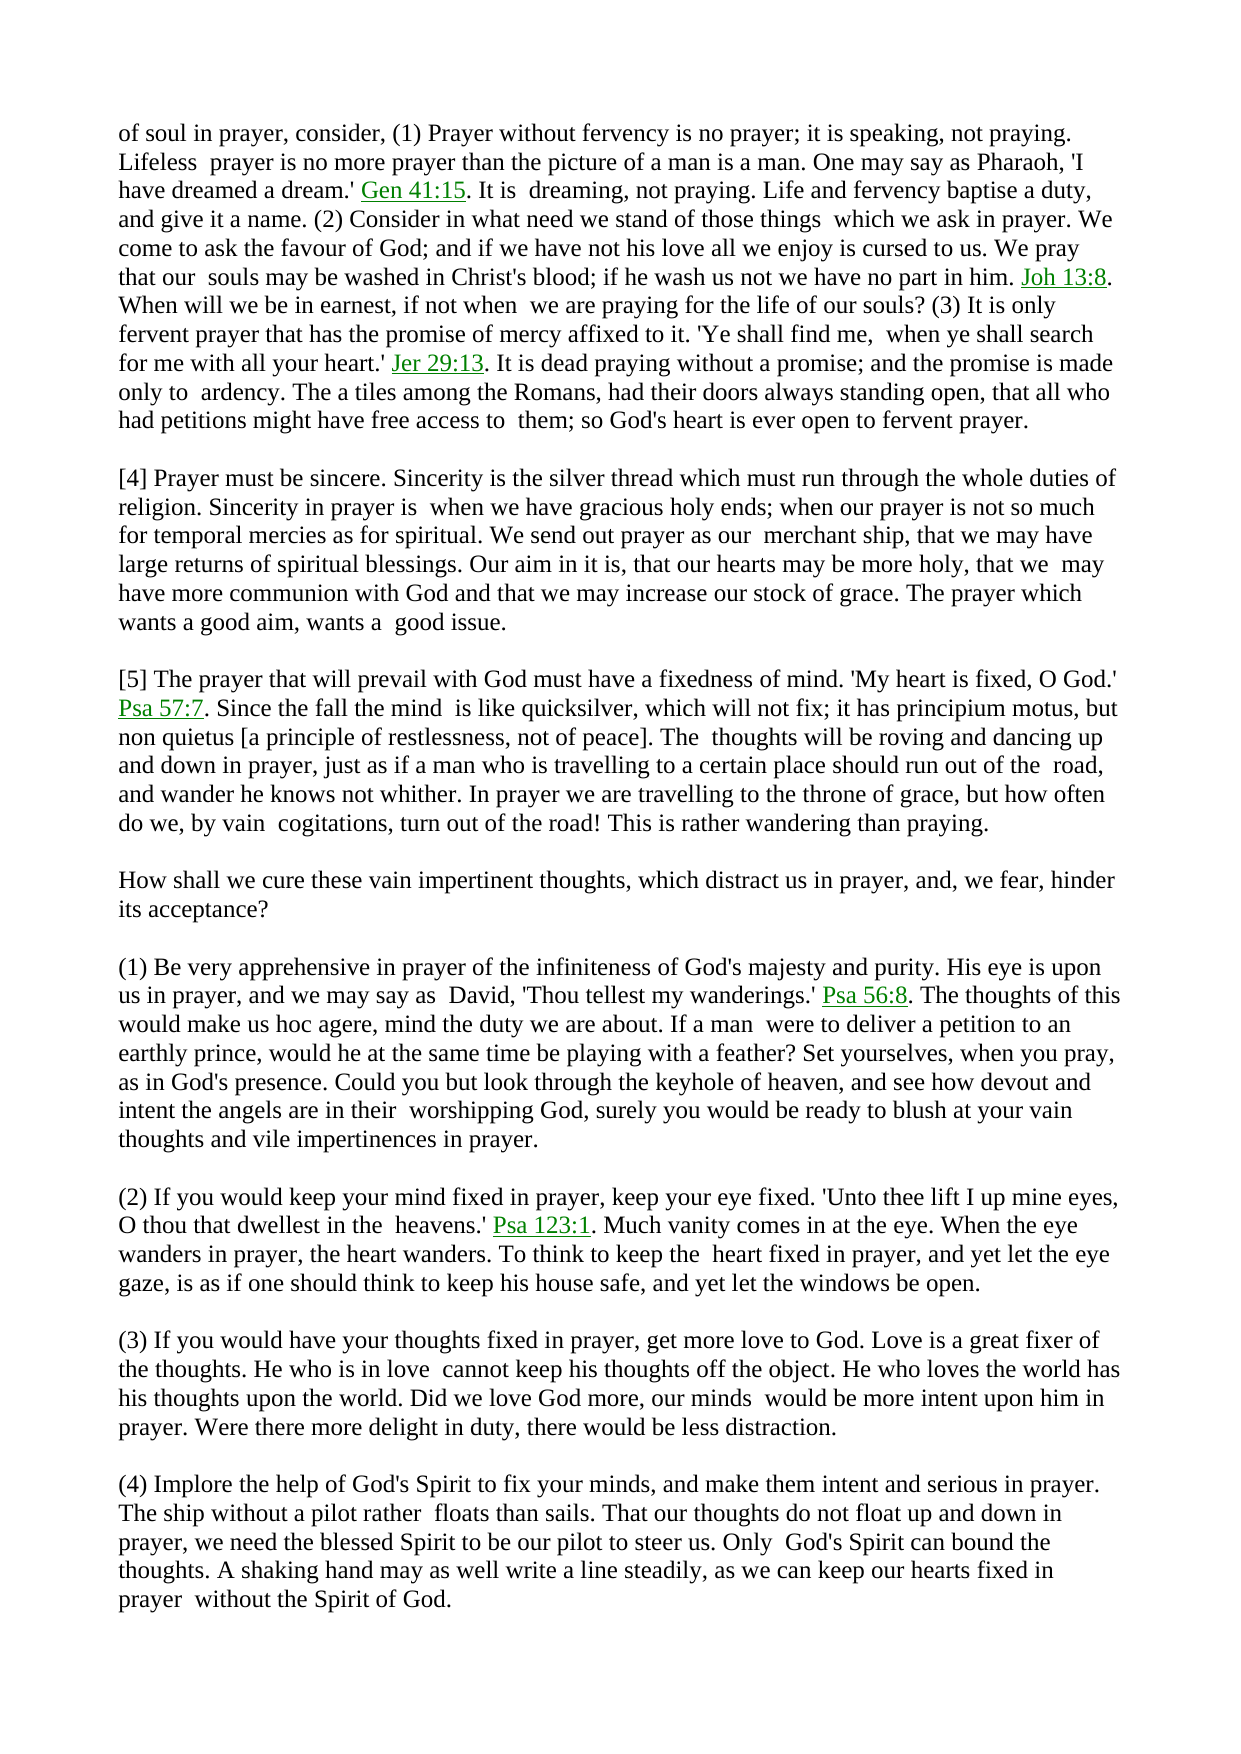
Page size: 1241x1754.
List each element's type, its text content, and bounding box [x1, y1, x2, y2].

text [118, 118, 1122, 434]
text (1) Be very apprehensive in prayer of the infiniteness of God's majesty and purity. His eye is upon us in prayer, and we may say as David, 'Thou tellest my wanderings.' Psa 56:8. The thoughts of this would make us hoc agere, mind the duty we are about. If a man were to deliver a petition to an earthly prince, would he at the same time be playing with a feather? Set yourselves, when you pray, as in God's presence. Could you but look through the keyhole of heaven, and see how devout and intent the angels are in their worshipping God, surely you would be ready to blush at your vain thoughts and vile impertinences in prayer. [118, 952, 1122, 1153]
text [5] The prayer that will prevail with God must have a fixedness of mind. 'My heart is fixed, O God.' Psa 57:7. Since the fall the mind is like quicksilver, which will not fix; it has principium motus, but non quietus [a principle of restlessness, not of peace]. The thoughts will be roving and dancing up and down in prayer, just as if a man who is travelling to a certain place should run out of the road, and wander he knows not whither. In prayer we are travelling to the throne of grace, but how often do we, by vain cogitations, turn out of the road! This is rather wandering than praying. [118, 664, 1122, 837]
text [4] Prayer must be sincere. Sincerity is the silver thread which must run through the whole duties of religion. Sincerity in prayer is when we have gracious holy ends; when our prayer is not so much for temporal mercies as for spiritual. We send out prayer as our merchant ship, that we may have large returns of spiritual blessings. Our aim in it is, that our hearts may be more holy, that we may have more communion with God and that we may increase our stock of grace. The prayer which wants a good aim, wants a good issue. [118, 463, 1122, 636]
text How shall we cure these vain impertinent thoughts, which distract us in prayer, and, we fear, hinder its acceptance? [118, 866, 1122, 923]
text (2) If you would keep your mind fixed in prayer, keep your eye fixed. 'Unto thee lift I up mine eyes, O thou that dwellest in the heavens.' Psa 123:1. Much vanity comes in at the eye. When the eye wanders in prayer, the heart wanders. To think to keep the heart fixed in prayer, and yet let the eye gaze, is as if one should think to keep his house safe, and yet let the windows be open. [118, 1182, 1122, 1297]
text (4) Implore the help of God's Spirit to fix your minds, and make them intent and serious in prayer. The ship without a pilot rather floats than sails. That our thoughts do not float up and down in prayer, we need the blessed Spirit to be our pilot to steer us. Only God's Spirit can bound the thoughts. A shaking hand may as well write a line steadily, as we can keep our hearts fixed in prayer without the Spirit of God. [118, 1469, 1122, 1613]
text (3) If you would have your thoughts fixed in prayer, get more love to God. Love is a great fixer of the thoughts. He who is in love cannot keep his thoughts off the object. He who loves the world has his thoughts upon the world. Did we love God more, our minds would be more intent upon him in prayer. Were there more delight in duty, there would be less distraction. [118, 1326, 1122, 1441]
